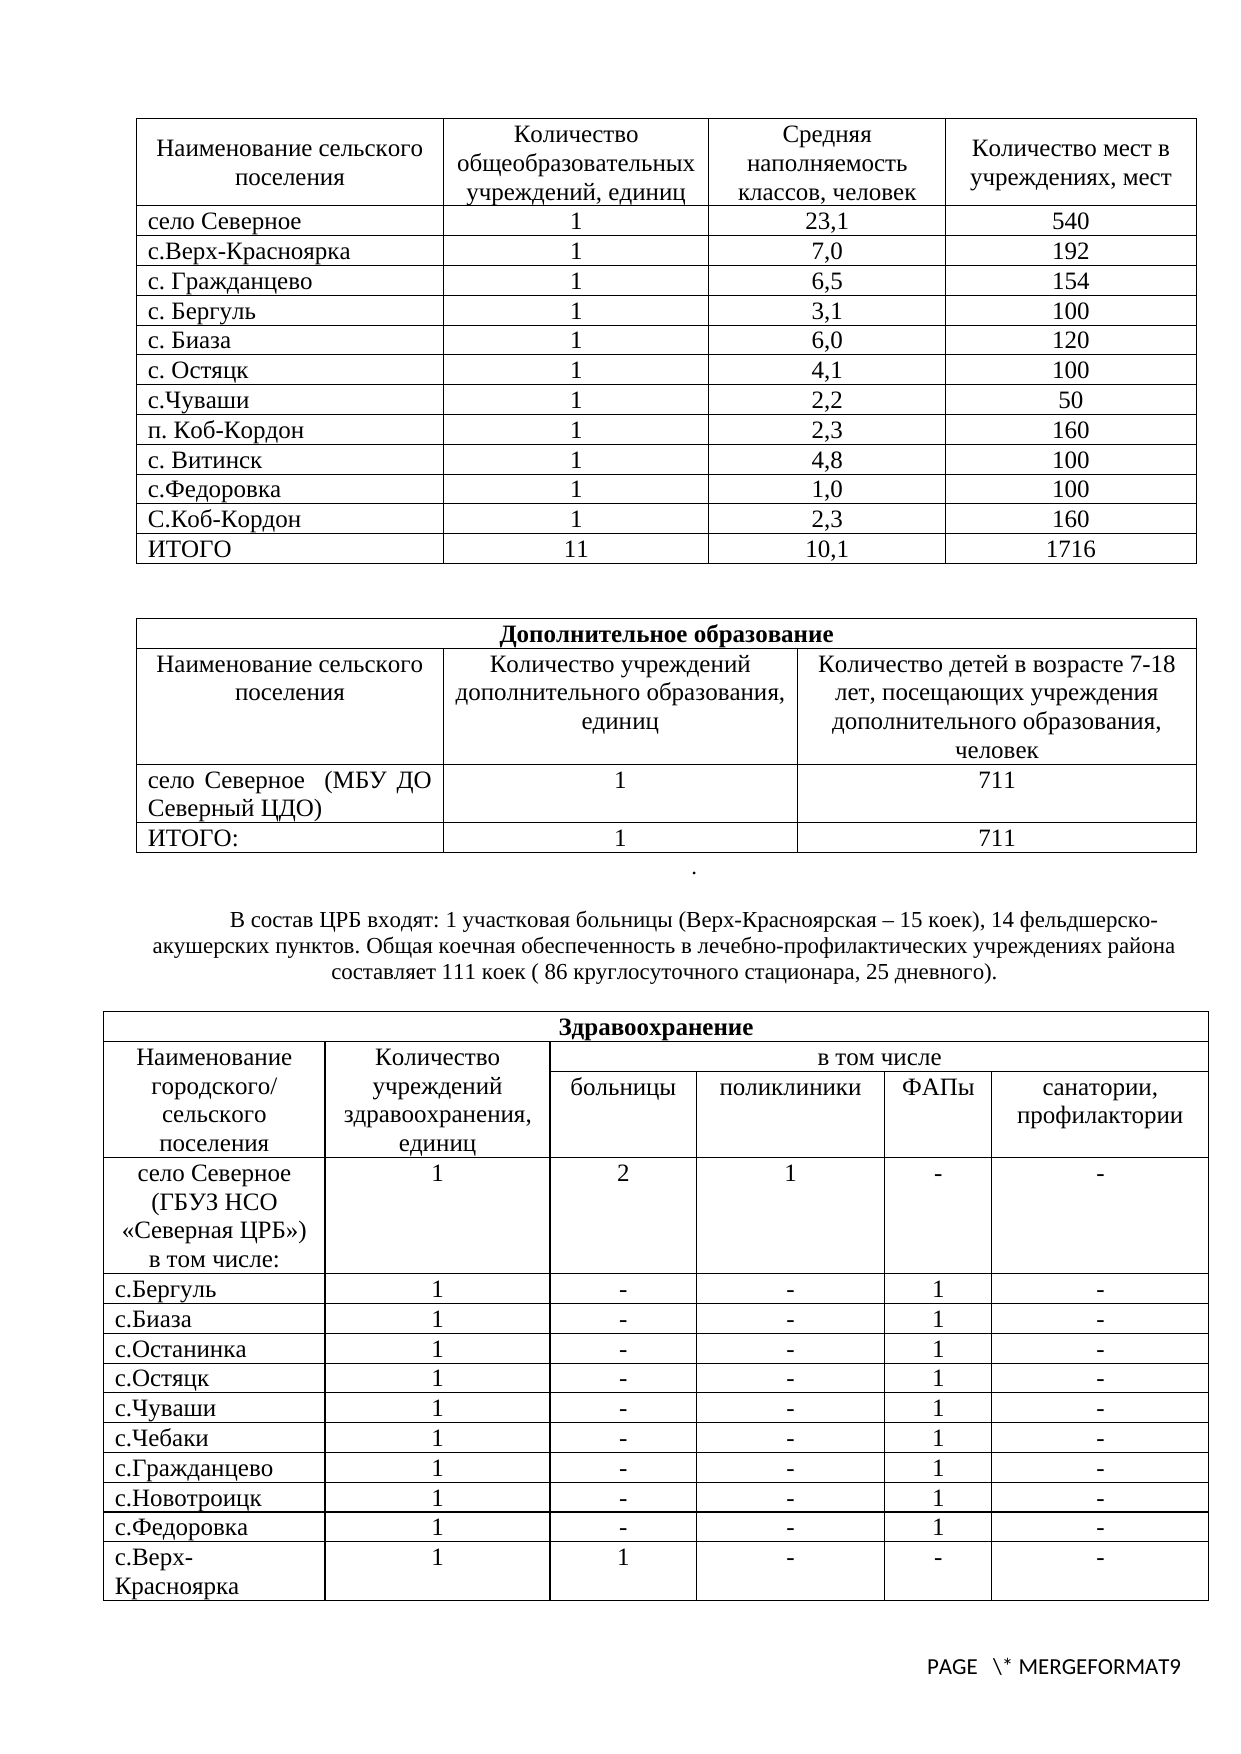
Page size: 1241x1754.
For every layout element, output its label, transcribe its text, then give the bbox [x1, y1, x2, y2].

table_cell 1,0 [709, 475, 945, 503]
table_cell 4,1 [709, 355, 945, 384]
table_cell 1 [326, 1513, 549, 1541]
table_cell - [697, 1393, 884, 1422]
table_cell с.Чуваши [137, 385, 443, 414]
table_cell 1 [885, 1483, 991, 1511]
table_cell 1 [326, 1334, 549, 1362]
table_cell С.Коб-Кордон [137, 504, 443, 533]
table_cell с.Гражданцево [104, 1453, 324, 1482]
table_cell 1 [326, 1542, 549, 1600]
table_cell - [551, 1393, 696, 1422]
table_cell с. Бергуль [137, 296, 443, 324]
table_cell п. Коб-Кордон [137, 415, 443, 444]
table_cell село Северное [137, 206, 443, 235]
table_cell - [697, 1483, 884, 1511]
table_cell санатории, профилактории [992, 1072, 1208, 1157]
table_cell Средняя наполняемость классов, человек [709, 119, 945, 205]
table_cell с.Федоровка [137, 475, 443, 503]
table_cell 1 [444, 504, 708, 533]
table_cell 11 [444, 534, 708, 563]
table_cell - [992, 1304, 1208, 1333]
table_cell 120 [946, 326, 1196, 354]
table_cell 100 [946, 445, 1196, 473]
table_header Дополнительное образование [137, 619, 1196, 648]
table_cell 100 [946, 296, 1196, 324]
table_cell 4,8 [709, 445, 945, 473]
table_cell 1 [326, 1393, 549, 1422]
table_cell 711 [798, 823, 1196, 852]
table_cell - [992, 1393, 1208, 1422]
table_cell 7,0 [709, 236, 945, 265]
table_cell 2 [551, 1158, 696, 1273]
table_cell - [992, 1334, 1208, 1362]
table_cell с.Верх-Красноярка [104, 1542, 324, 1600]
table_cell 1 [326, 1423, 549, 1452]
table_cell 3,1 [709, 296, 945, 324]
table_cell - [697, 1274, 884, 1303]
table_cell 1 [326, 1158, 549, 1273]
table_cell 2,3 [709, 415, 945, 444]
table_cell 1 [885, 1513, 991, 1541]
table_cell - [551, 1364, 696, 1392]
table_cell - [697, 1513, 884, 1541]
table_cell 1 [885, 1393, 991, 1422]
table_cell Количество общеобразовательных учреждений, единиц [444, 119, 708, 205]
table_cell ИТОГО [137, 534, 443, 563]
table_cell - [697, 1423, 884, 1452]
table_cell 1 [326, 1453, 549, 1482]
table_cell - [697, 1364, 884, 1392]
table_cell Количество мест в учреждениях, мест [946, 119, 1196, 205]
table_cell 1 [444, 445, 708, 473]
table_cell 1 [444, 206, 708, 235]
table_cell поликлиники [697, 1072, 884, 1157]
table_cell ИТОГО: [137, 823, 443, 852]
table_cell 1 [326, 1364, 549, 1392]
table_cell - [992, 1423, 1208, 1452]
table_cell 10,1 [709, 534, 945, 563]
table_cell село Северное (МБУ ДО Северный ЦДО) [137, 765, 443, 822]
table_cell 160 [946, 415, 1196, 444]
table_cell с.Остяцк [104, 1364, 324, 1392]
table_cell 1 [444, 765, 797, 822]
table_cell 711 [798, 765, 1196, 822]
table_cell 1 [326, 1483, 549, 1511]
table_cell 1 [444, 415, 708, 444]
table_cell с.Останинка [104, 1334, 324, 1362]
table_cell - [697, 1304, 884, 1333]
text В состав ЦРБ входят: 1 участковая больницы (Верх-Красноярская – 15 коек), 14 фельдшерско-акушерских пунктов. Общая коечная обеспеченность в лечебно-профилактических учреждениях района составляет 111 коек ( 86 круглосуточного стационара, 25 дневного). [148, 906, 1181, 985]
table_cell Наименование городского/ сельского поселения [104, 1042, 324, 1157]
table_cell - [697, 1542, 884, 1600]
table_cell 2,2 [709, 385, 945, 414]
table_cell - [992, 1453, 1208, 1482]
table_cell 1 [885, 1364, 991, 1392]
table_cell 1 [444, 296, 708, 324]
table_cell 1 [885, 1423, 991, 1452]
table_cell 1 [444, 266, 708, 295]
table_cell 1 [444, 355, 708, 384]
table_cell 2,3 [709, 504, 945, 533]
table_cell с.Чуваши [104, 1393, 324, 1422]
table_cell 1 [885, 1274, 991, 1303]
table_cell 1 [326, 1274, 549, 1303]
table_cell 23,1 [709, 206, 945, 235]
table_cell ФАПы [885, 1072, 991, 1157]
table_cell с.Федоровка [104, 1513, 324, 1541]
table_cell село Северное (ГБУЗ НСО «Северная ЦРБ») в том числе: [104, 1158, 324, 1273]
table_cell - [551, 1453, 696, 1482]
table_cell с. Гражданцево [137, 266, 443, 295]
table_cell 154 [946, 266, 1196, 295]
table_header Здравоохранение [104, 1012, 1208, 1041]
table_cell 6,5 [709, 266, 945, 295]
table_cell с. Остяцк [137, 355, 443, 384]
table_cell 1 [885, 1304, 991, 1333]
table_cell 1 [885, 1334, 991, 1362]
table_cell - [885, 1542, 991, 1600]
table_cell Наименование сельского поселения [137, 119, 443, 205]
table_cell 1716 [946, 534, 1196, 563]
table_cell - [697, 1453, 884, 1482]
table_cell 192 [946, 236, 1196, 265]
table_cell 1 [444, 326, 708, 354]
table_cell - [992, 1483, 1208, 1511]
table_cell - [992, 1274, 1208, 1303]
text . [148, 853, 1181, 879]
table_cell 1 [885, 1453, 991, 1482]
table_cell Количество учреждений дополнительного образования, единиц [444, 649, 797, 764]
table_cell - [697, 1334, 884, 1362]
table_cell 1 [444, 236, 708, 265]
table_cell 1 [326, 1304, 549, 1333]
table_cell - [551, 1483, 696, 1511]
table_cell - [992, 1364, 1208, 1392]
table_cell в том числе [551, 1042, 1208, 1071]
table_cell - [992, 1542, 1208, 1600]
table_cell Количество детей в возрасте 7-18 лет, посещающих учреждения дополнительного образования, человек [798, 649, 1196, 764]
table_cell 540 [946, 206, 1196, 235]
table_cell с.Биаза [104, 1304, 324, 1333]
table_cell - [551, 1334, 696, 1362]
table_cell с.Новотроицк [104, 1483, 324, 1511]
table_cell 1 [444, 385, 708, 414]
table_cell - [992, 1513, 1208, 1541]
table_cell - [551, 1513, 696, 1541]
table_cell 1 [444, 475, 708, 503]
table_cell с.Верх-Красноярка [137, 236, 443, 265]
table_cell Наименование сельского поселения [137, 649, 443, 764]
table_cell с.Бергуль [104, 1274, 324, 1303]
table_cell - [885, 1158, 991, 1273]
table_cell 100 [946, 475, 1196, 503]
table_cell 1 [444, 823, 797, 852]
table_cell с. Биаза [137, 326, 443, 354]
table_cell 160 [946, 504, 1196, 533]
table_cell 100 [946, 355, 1196, 384]
table_cell 6,0 [709, 326, 945, 354]
table_cell 1 [551, 1542, 696, 1600]
table_cell больницы [551, 1072, 696, 1157]
table_cell 50 [946, 385, 1196, 414]
table_cell 1 [697, 1158, 884, 1273]
table_cell с. Витинск [137, 445, 443, 473]
table_cell Количество учреждений здравоохранения, единиц [326, 1042, 549, 1157]
table_cell с.Чебаки [104, 1423, 324, 1452]
table_cell - [551, 1274, 696, 1303]
table_cell - [551, 1304, 696, 1333]
table_cell - [992, 1158, 1208, 1273]
table_cell - [551, 1423, 696, 1452]
